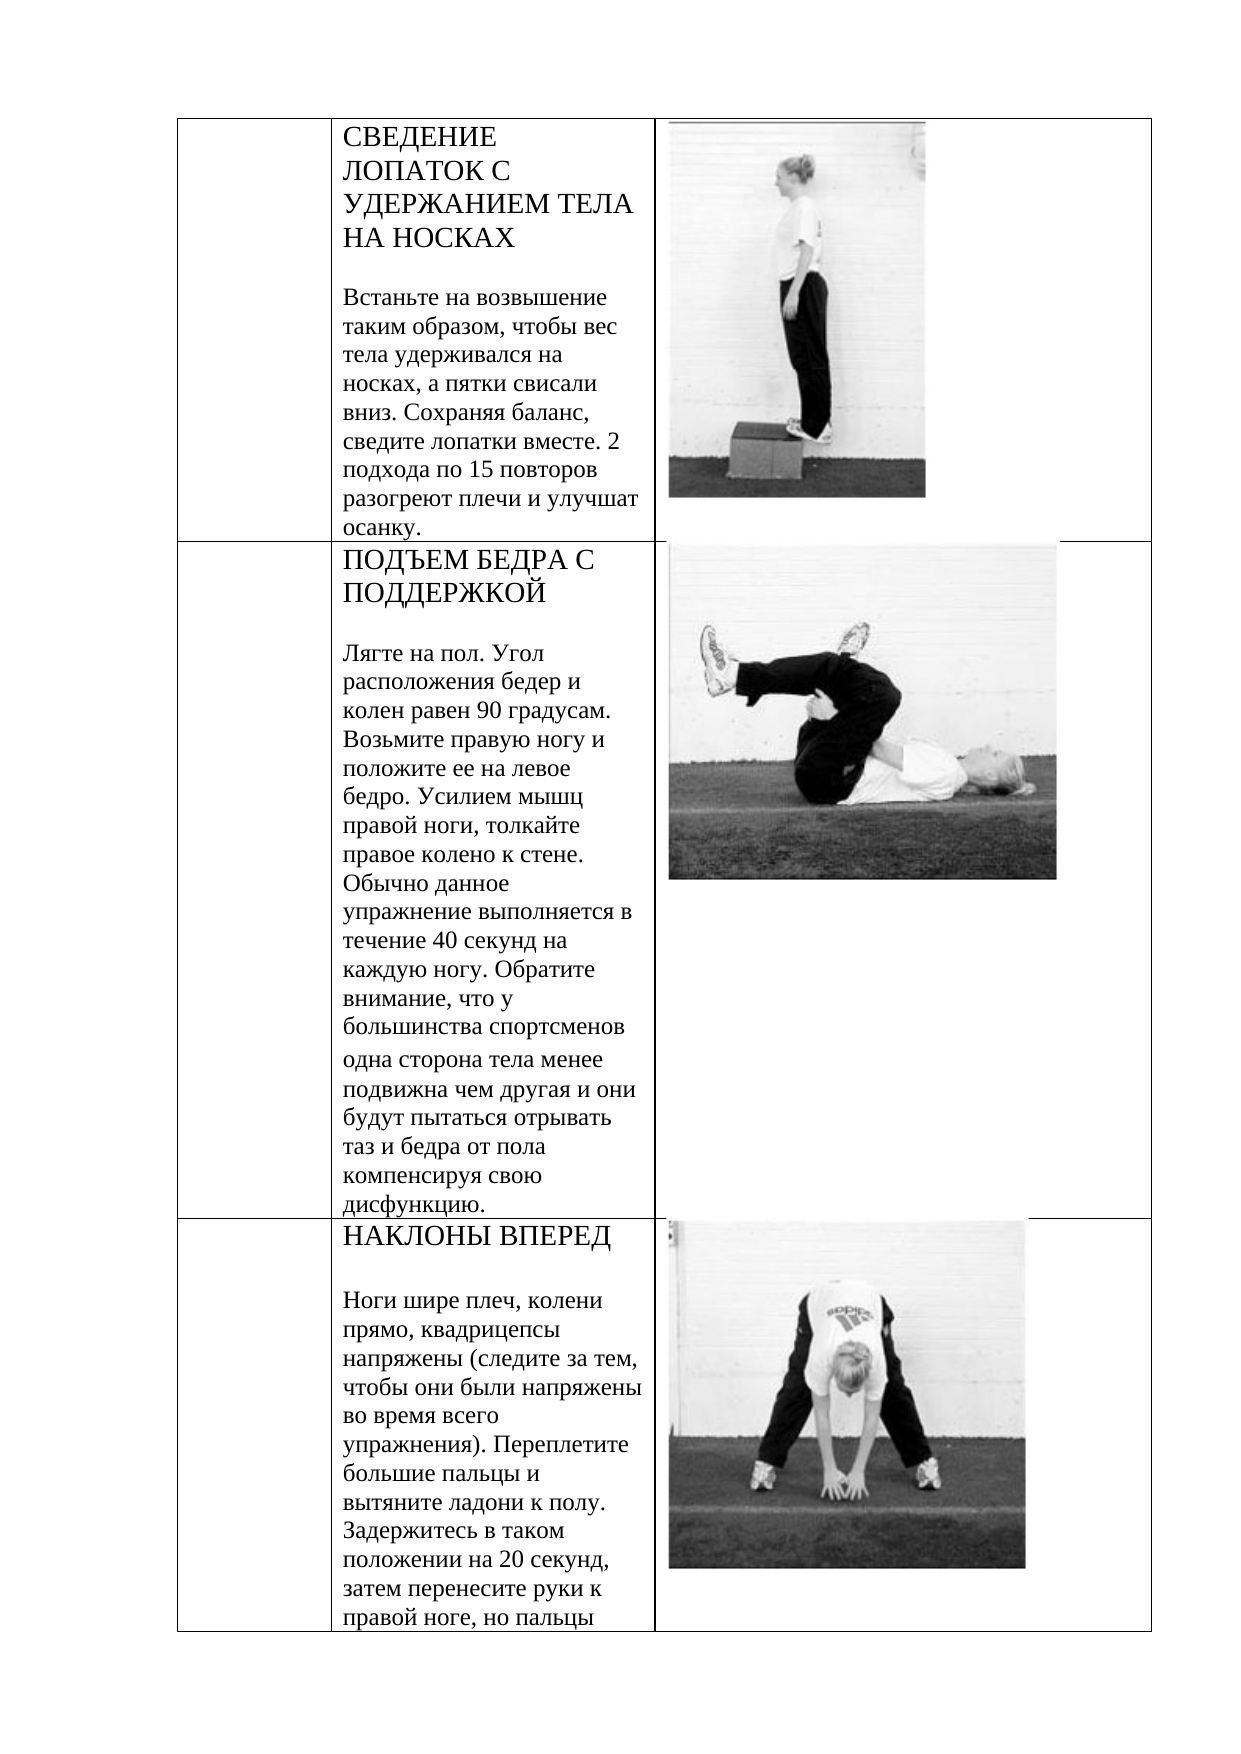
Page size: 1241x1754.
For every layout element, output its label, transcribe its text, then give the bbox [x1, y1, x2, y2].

table_cell [656, 542, 1151, 1217]
table_cell ПОДЪЕМ БЕДРА С ПОДДЕРЖКОЙ Лягте на пол. Угол расположения бедер и колен равен 90 градусам. Возьмите правую ногу и положите ее на левое бедро. Усилием мышц правой ноги, толкайте правое колено к стене. Обычно данное упражнение выполняется в течение 40 секунд на каждую ногу. Обратите внимание, что у большинства спортсменов одна сторона тела менее подвижна чем другая и они будут пытаться отрывать таз и бедра от пола компенсируя свою дисфункцию. [332, 542, 654, 1217]
table_cell [656, 1219, 1151, 1631]
table_cell [178, 1219, 331, 1631]
table_cell [178, 542, 331, 1217]
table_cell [332, 1219, 654, 1631]
table_cell [656, 119, 1151, 541]
table_cell [178, 119, 331, 541]
picture [666, 541, 1060, 883]
picture [666, 119, 929, 501]
picture [666, 1218, 1029, 1572]
table_cell СВЕДЕНИЕ ЛОПАТОК С УДЕРЖАНИЕМ ТЕЛА НА НОСКАХ Встаньте на возвышение таким образом, чтобы вес тела удерживался на носках, а пятки свисали вниз. Сохраняя баланс, сведите лопатки вместе. 2 подхода по 15 повторов разогреют плечи и улучшат осанку. [332, 119, 654, 541]
